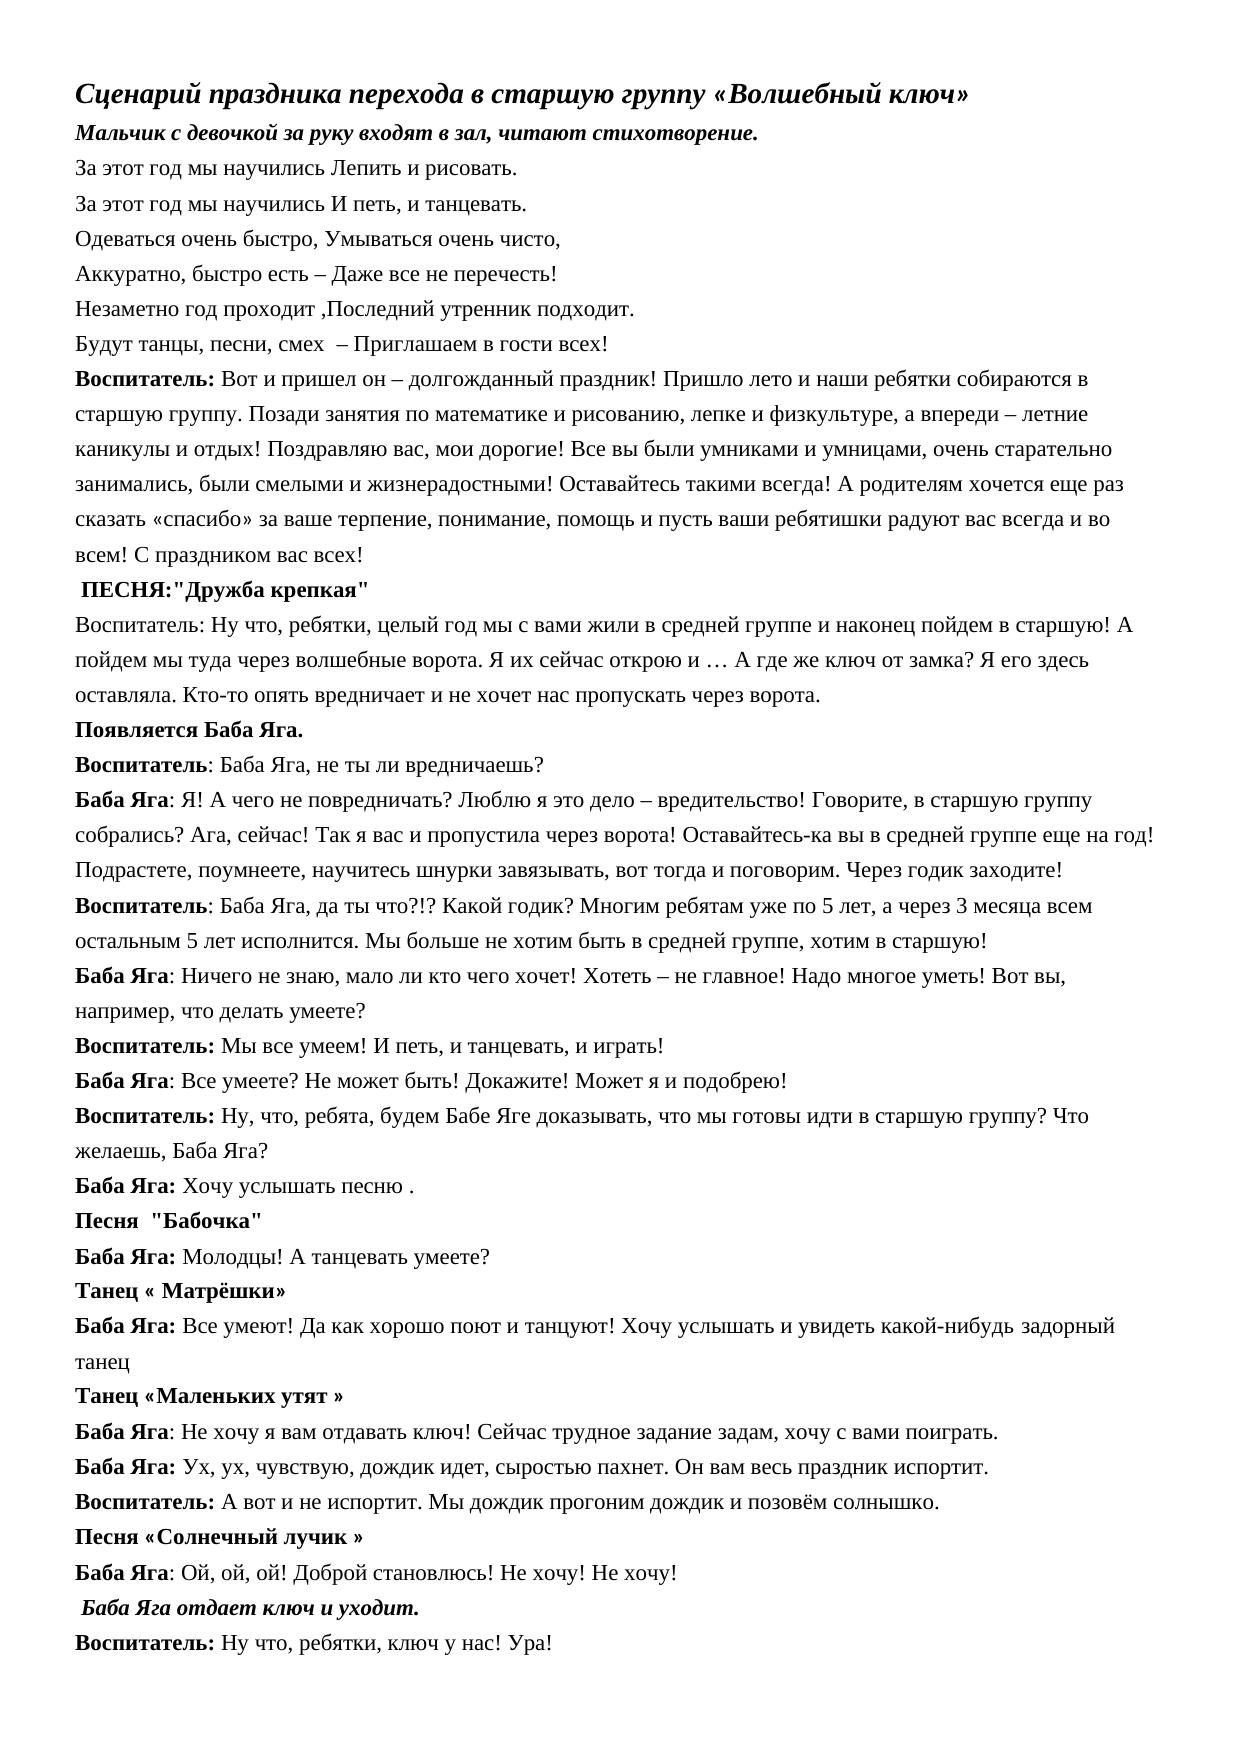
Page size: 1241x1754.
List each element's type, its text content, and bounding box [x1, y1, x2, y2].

text Песня "Бабочка" [75, 1199, 1165, 1234]
text Баба Яга: Хочу услышать песню . [75, 1164, 1165, 1199]
text ПЕСНЯ:"Дружба крепкая" [75, 567, 1165, 602]
text Баба Яга отдает ключ и уходит. [75, 1585, 1165, 1620]
text Воспитатель: Мы все умеем! И петь, и танцевать, и играть! [75, 1023, 1165, 1058]
text Танец « Матрёшки» [75, 1269, 1165, 1304]
text Воспитатель: Ну, что, ребята, будем Бабе Яге доказывать, что мы готовы идти в старшую группу? Что желаешь, Баба Яга? [75, 1093, 1165, 1164]
text Танец «Маленьких утят » [75, 1374, 1165, 1409]
text Одеваться очень быстро, Умываться очень чисто, [75, 216, 1165, 251]
text За этот год мы научились И петь, и танцевать. [75, 181, 1165, 216]
text Баба Яга: Ух, ух, чувствую, дождик идет, сыростью пахнет. Он вам весь праздник испортит. [75, 1444, 1165, 1480]
text Воспитатель: Ну что, ребятки, ключ у нас! Ура! [75, 1620, 1165, 1655]
text Баба Яга: Ничего не знаю, мало ли кто чего хочет! Хотеть – не главное! Надо многое уметь! Вот вы, например, что делать умеете? [75, 953, 1165, 1023]
text Баба Яга: Ой, ой, ой! Доброй становлюсь! Не хочу! Не хочу! [75, 1550, 1165, 1585]
text Аккуратно, быстро есть – Даже все не перечесть! [75, 251, 1165, 286]
text Баба Яга: Все умеете? Не может быть! Докажите! Может я и подобрею! [75, 1058, 1165, 1093]
text Песня «Солнечный лучик » [75, 1515, 1165, 1550]
text Появляется Баба Яга. [75, 707, 1165, 742]
text Баба Яга: Не хочу я вам отдавать ключ! Сейчас трудное задание задам, хочу с вами поиграть. [75, 1409, 1165, 1444]
text Сценарий праздника перехода в старшую группу «Волшебный ключ» [75, 75, 1165, 111]
text Будут танцы, песни, смех – Приглашаем в гости всех! [75, 321, 1165, 356]
text Воспитатель: Вот и пришел он – долгожданный праздник! Пришло лето и наши ребятки собираются в старшую группу. Позади занятия по математике и рисованию, лепке и физкультуре, а впереди – летние каникулы и отдых! Поздравляю вас, мои дорогие! Все вы были умниками и умницами, очень старательно занимались, были смелыми и жизнерадостными! Оставайтесь такими всегда! А родителям хочется еще раз сказать «спасибо» за ваше терпение, понимание, помощь и пусть ваши ребятишки радуют вас всегда и во всем! С праздником вас всех! [75, 356, 1165, 567]
text Воспитатель: А вот и не испортит. Мы дождик прогоним дождик и позовём солнышко. [75, 1480, 1165, 1515]
text За этот год мы научились Лепить и рисовать. [75, 146, 1165, 181]
text Воспитатель: Баба Яга, да ты что?!? Какой годик? Многим ребятам уже по 5 лет, а через 3 месяца всем остальным 5 лет исполнится. Мы больше не хотим быть в средней группе, хотим в старшую! [75, 883, 1165, 953]
text Мальчик с девочкой за руку входят в зал, читают стихотворение. [75, 111, 1165, 146]
text Воспитатель: Баба Яга, не ты ли вредничаешь? [75, 742, 1165, 778]
text Незаметно год проходит ,Последний утренник подходит. [75, 286, 1165, 321]
text Баба Яга: Молодцы! А танцевать умеете? [75, 1234, 1165, 1269]
text Баба Яга: Все умеют! Да как хорошо поют и танцуют! Хочу услышать и увидеть какой-нибудь задорный танец [75, 1304, 1165, 1374]
text Воспитатель: Ну что, ребятки, целый год мы с вами жили в средней группе и наконец пойдем в старшую! А пойдем мы туда через волшебные ворота. Я их сейчас открою и … А где же ключ от замка? Я его здесь оставляла. Кто-то опять вредничает и не хочет нас пропускать через ворота. [75, 602, 1165, 707]
text Баба Яга: Я! А чего не повредничать? Люблю я это дело – вредительство! Говорите, в старшую группу собрались? Ага, сейчас! Так я вас и пропустила через ворота! Оставайтесь-ка вы в средней группе еще на год! Подрастете, поумнеете, научитесь шнурки завязывать, вот тогда и поговорим. Через годик заходите! [75, 778, 1165, 883]
